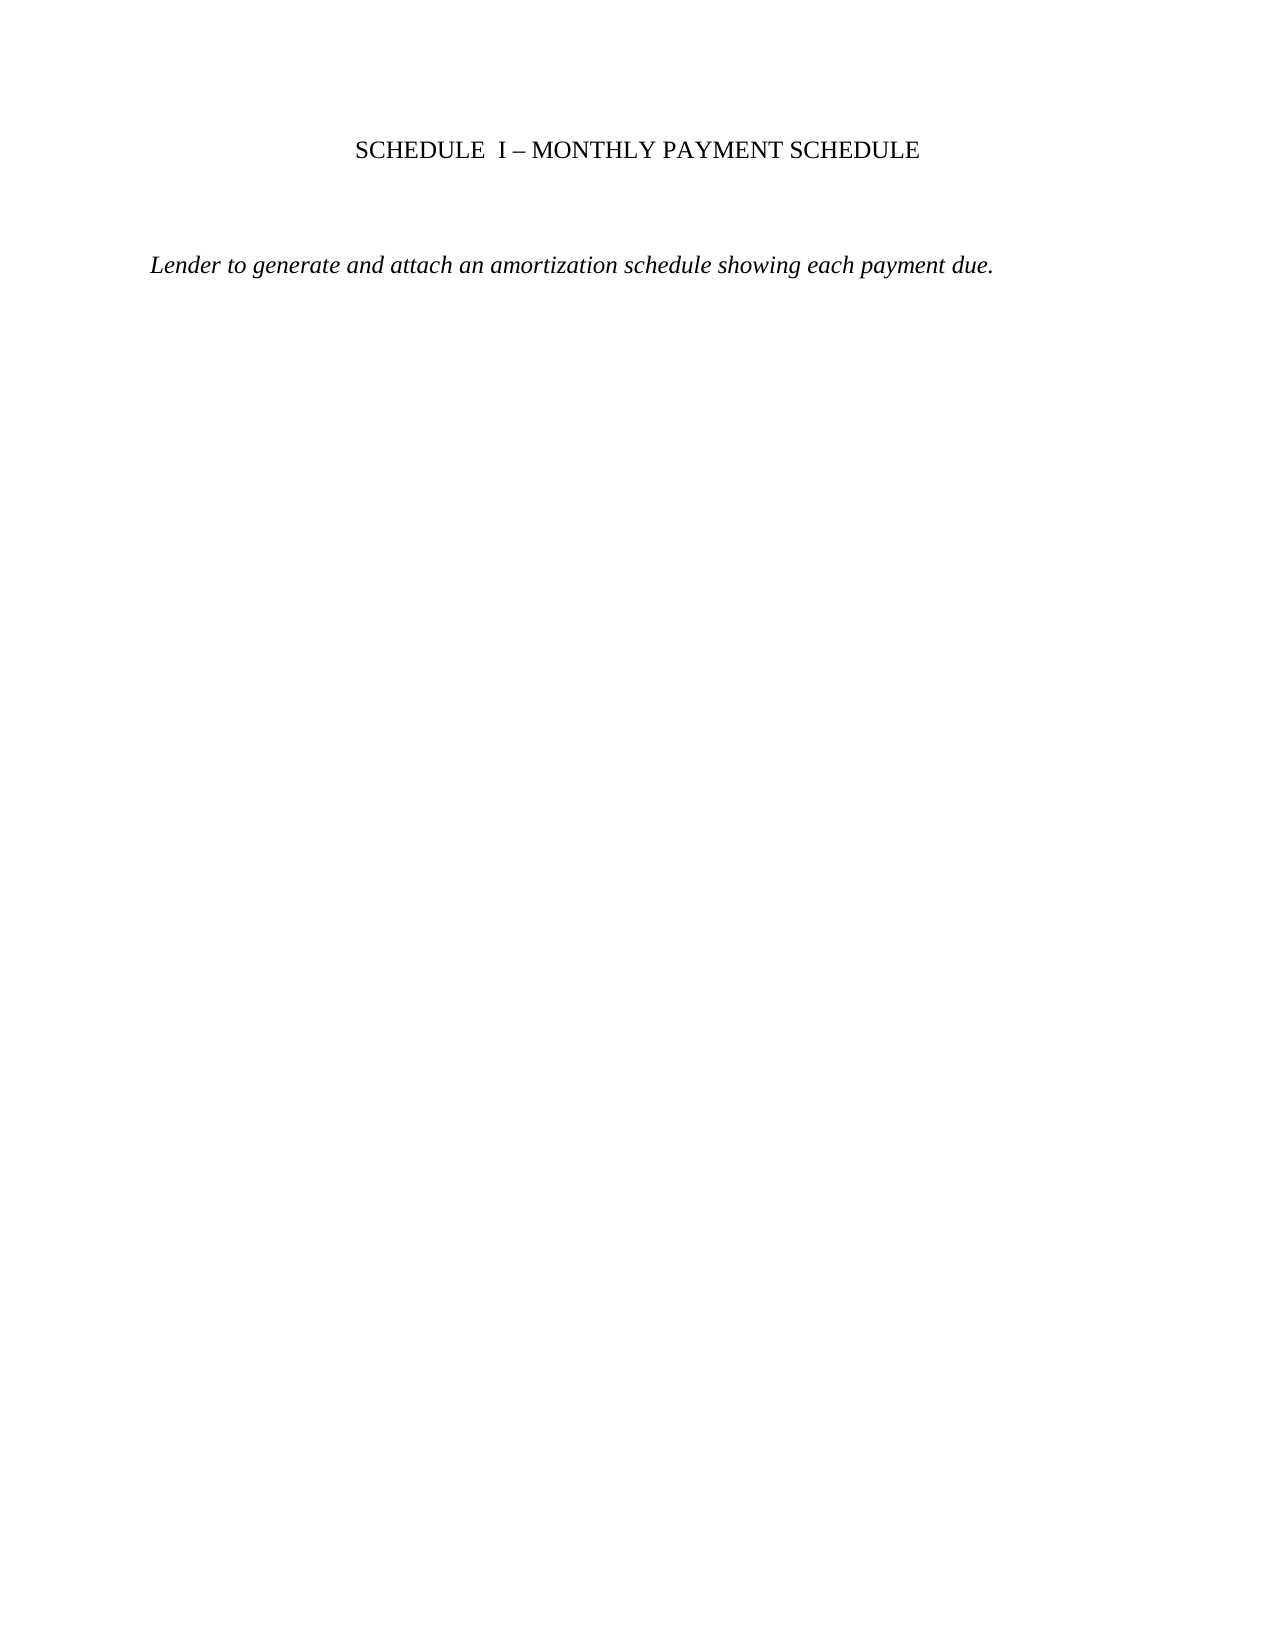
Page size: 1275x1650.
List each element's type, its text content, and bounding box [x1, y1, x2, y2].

text Lender to generate and attach an amortization schedule showing each payment due. [150, 250, 1125, 279]
text SCHEDULE I – MONTHLY PAYMENT SCHEDULE [150, 135, 1125, 164]
